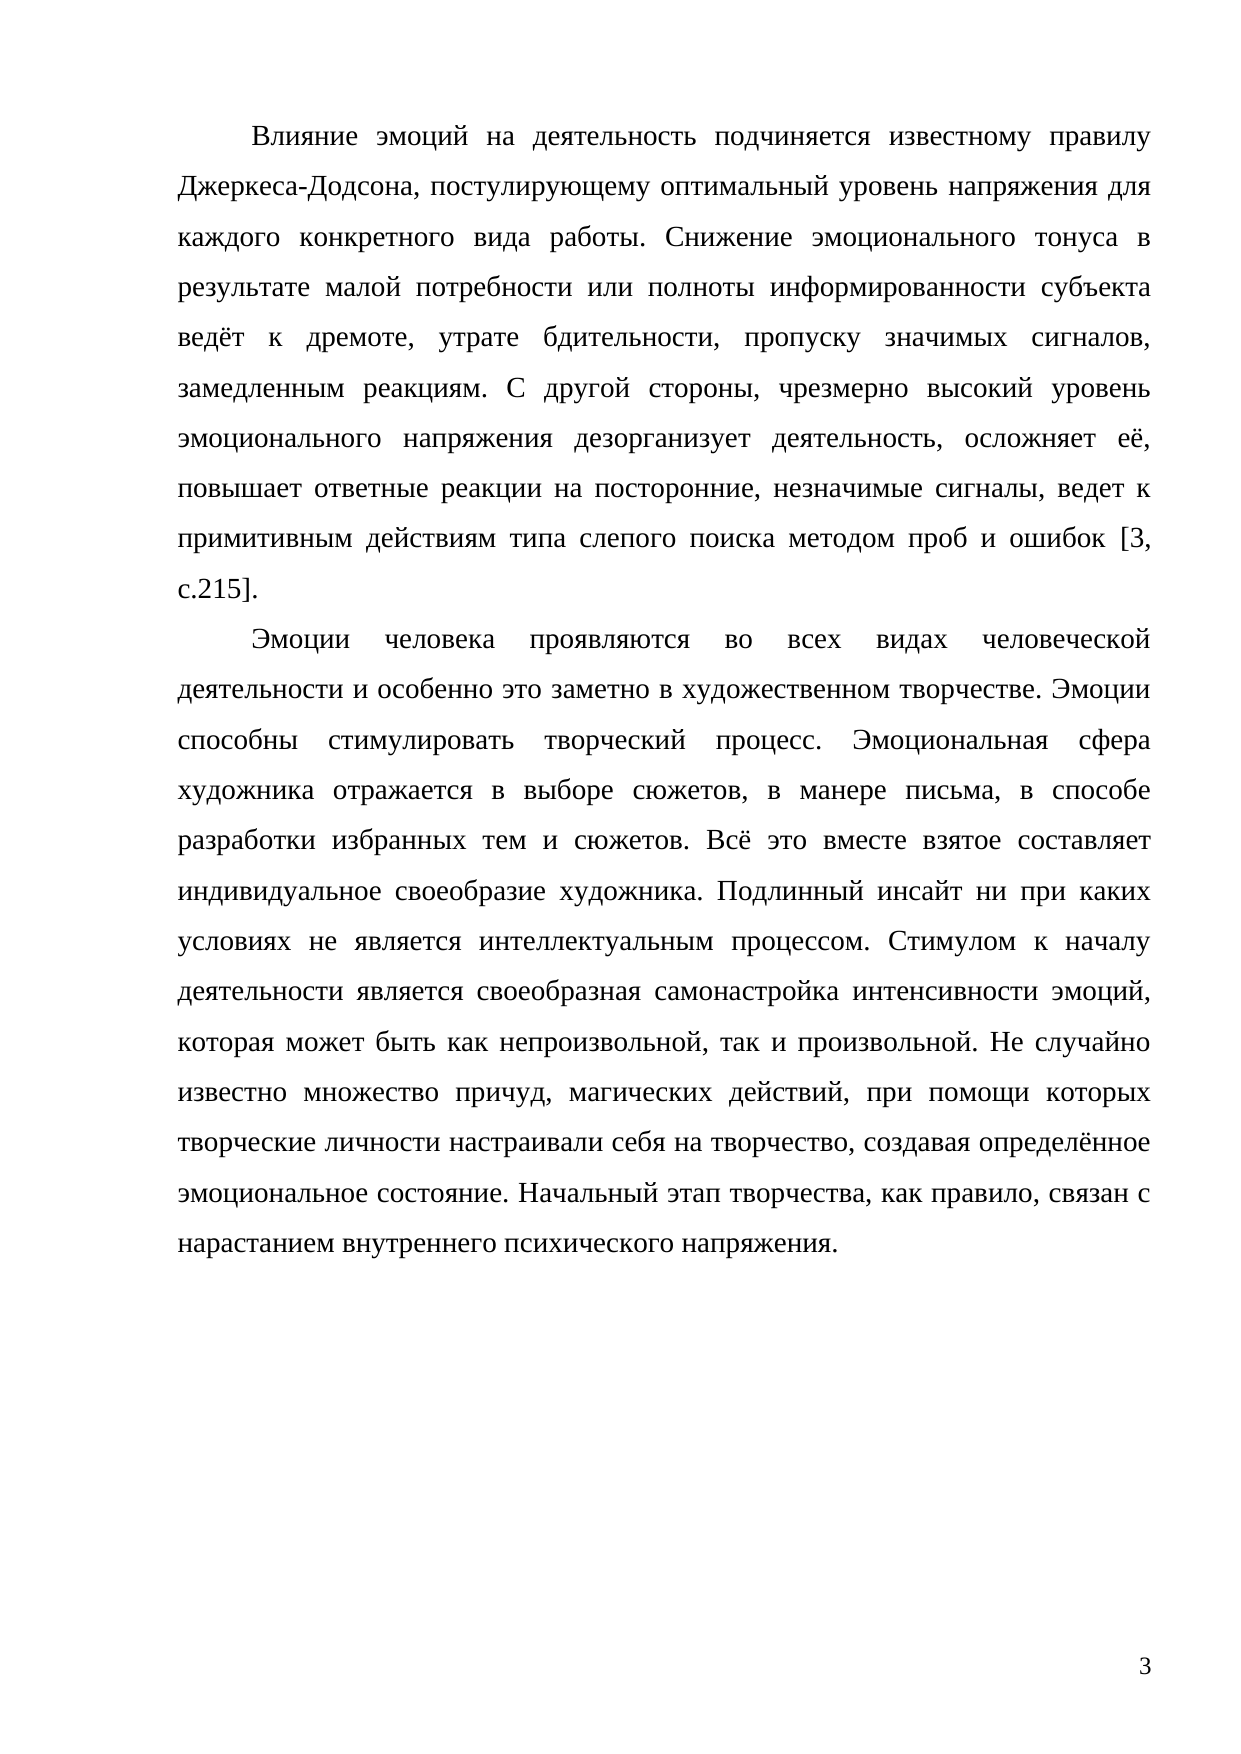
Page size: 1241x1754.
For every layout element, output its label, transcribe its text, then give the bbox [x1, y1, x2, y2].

text Влияние эмоций на деятельность подчиняется известному правилу Джеркеса-Додсона, постулирующему оптимальный уровень напряжения для каждого конкретного вида работы. Снижение эмоционального тонуса в результате малой потребности или полноты информированности субъекта ведёт к дремоте, утрате бдительности, пропуску значимых сигналов, замедленным реакциям. С другой стороны, чрезмерно высокий уровень эмоционального напряжения дезорганизует деятельность, осложняет её, повышает ответные реакции на посторонние, незначимые сигналы, ведет к примитивным действиям типа слепого поиска методом проб и ошибок [3, с.215]. [177, 118, 1152, 604]
text Эмоции человека проявляются во всех видах человеческой деятельности и особенно это заметно в художественном творчестве. Эмоции способны стимулировать творческий процесс. Эмоциональная сфера художника отражается в выборе сюжетов, в манере письма, в способе разработки избранных тем и сюжетов. Всё это вместе взятое составляет индивидуальное своеобразие художника. Подлинный инсайт ни при каких условиях не является интеллектуальным процессом. Стимулом к началу деятельности является своеобразная самонастройка интенсивности эмоций, которая может быть как непроизвольной, так и произвольной. Не случайно известно множество причуд, магических действий, при помощи которых творческие личности настраивали себя на творчество, создавая определённое эмоциональное состояние. Начальный этап творчества, как правило, связан с нарастанием внутреннего психического напряжения. [177, 621, 1152, 1258]
